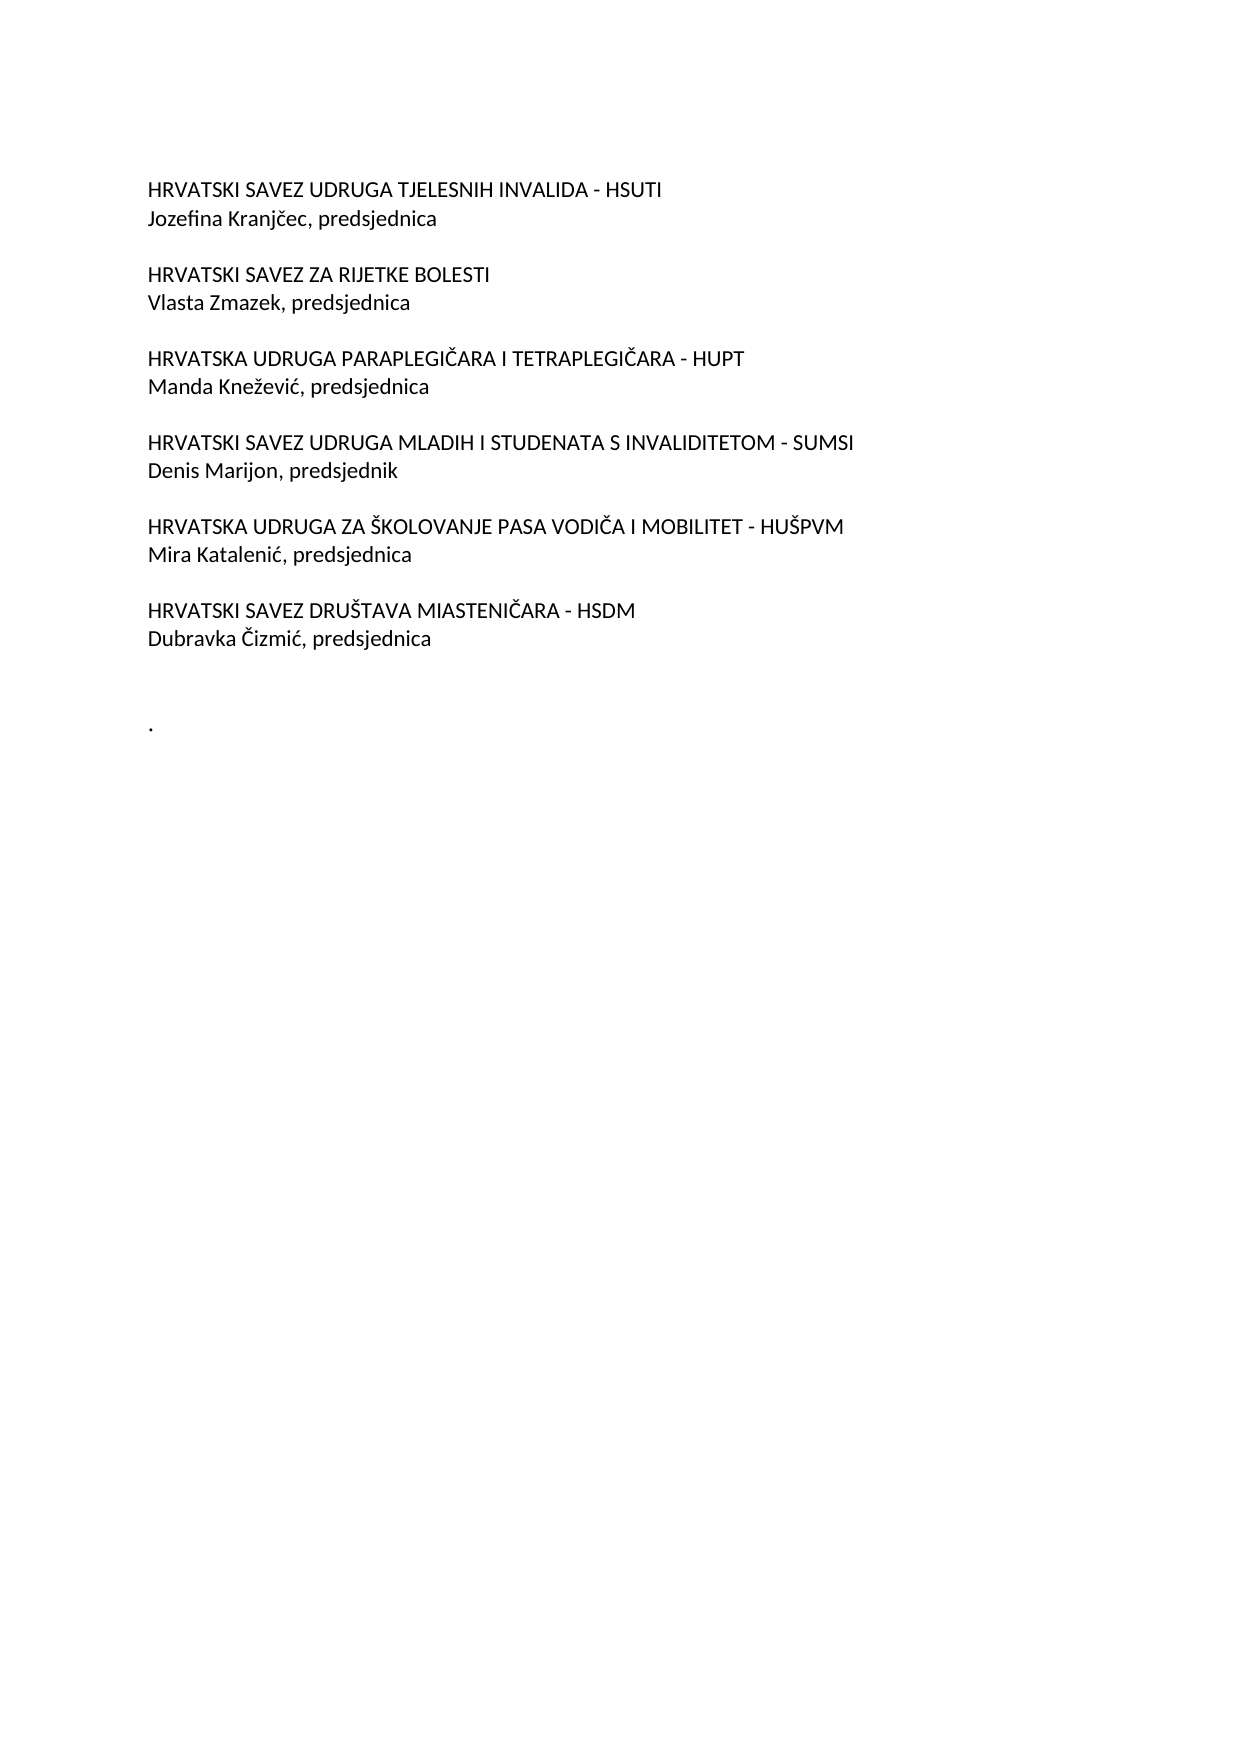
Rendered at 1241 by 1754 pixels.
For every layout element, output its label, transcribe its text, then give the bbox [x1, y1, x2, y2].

text Denis Marijon, [148, 456, 1093, 484]
text HRVATSKI SAVEZ UDRUGA MLADIH I STUDENATA S INVALIDITETOM - SUMSI [148, 428, 1093, 456]
text HRVATSKI SAVEZ UDRUGA TJELESNIH INVALIDA - HSUTI [148, 176, 1093, 204]
text Dubravka Čizmić, predsjednica [148, 624, 1093, 652]
text Manda Knežević, predsjednica [148, 372, 1093, 400]
text . [148, 708, 1093, 737]
text HRVATSKI SAVEZ DRUŠTAVA MIASTENIČARA - HSDM [148, 596, 1093, 624]
text HRVATSKI SAVEZ ZA RIJETKE BOLESTI [148, 260, 1093, 288]
text Mira Katalenić, predsjednica [148, 540, 1093, 568]
text HRVATSKA UDRUGA ZA ŠKOLOVANJE PASA VODIČA I MOBILITET - HUŠPVM [148, 512, 1093, 540]
text Vlasta Zmazek, predsjednica [148, 288, 1093, 316]
text Jozefina Kranjčec, predsjednica [148, 204, 1093, 232]
text HRVATSKA UDRUGA PARAPLEGIČARA I TETRAPLEGIČARA - HUPT [148, 344, 1093, 372]
